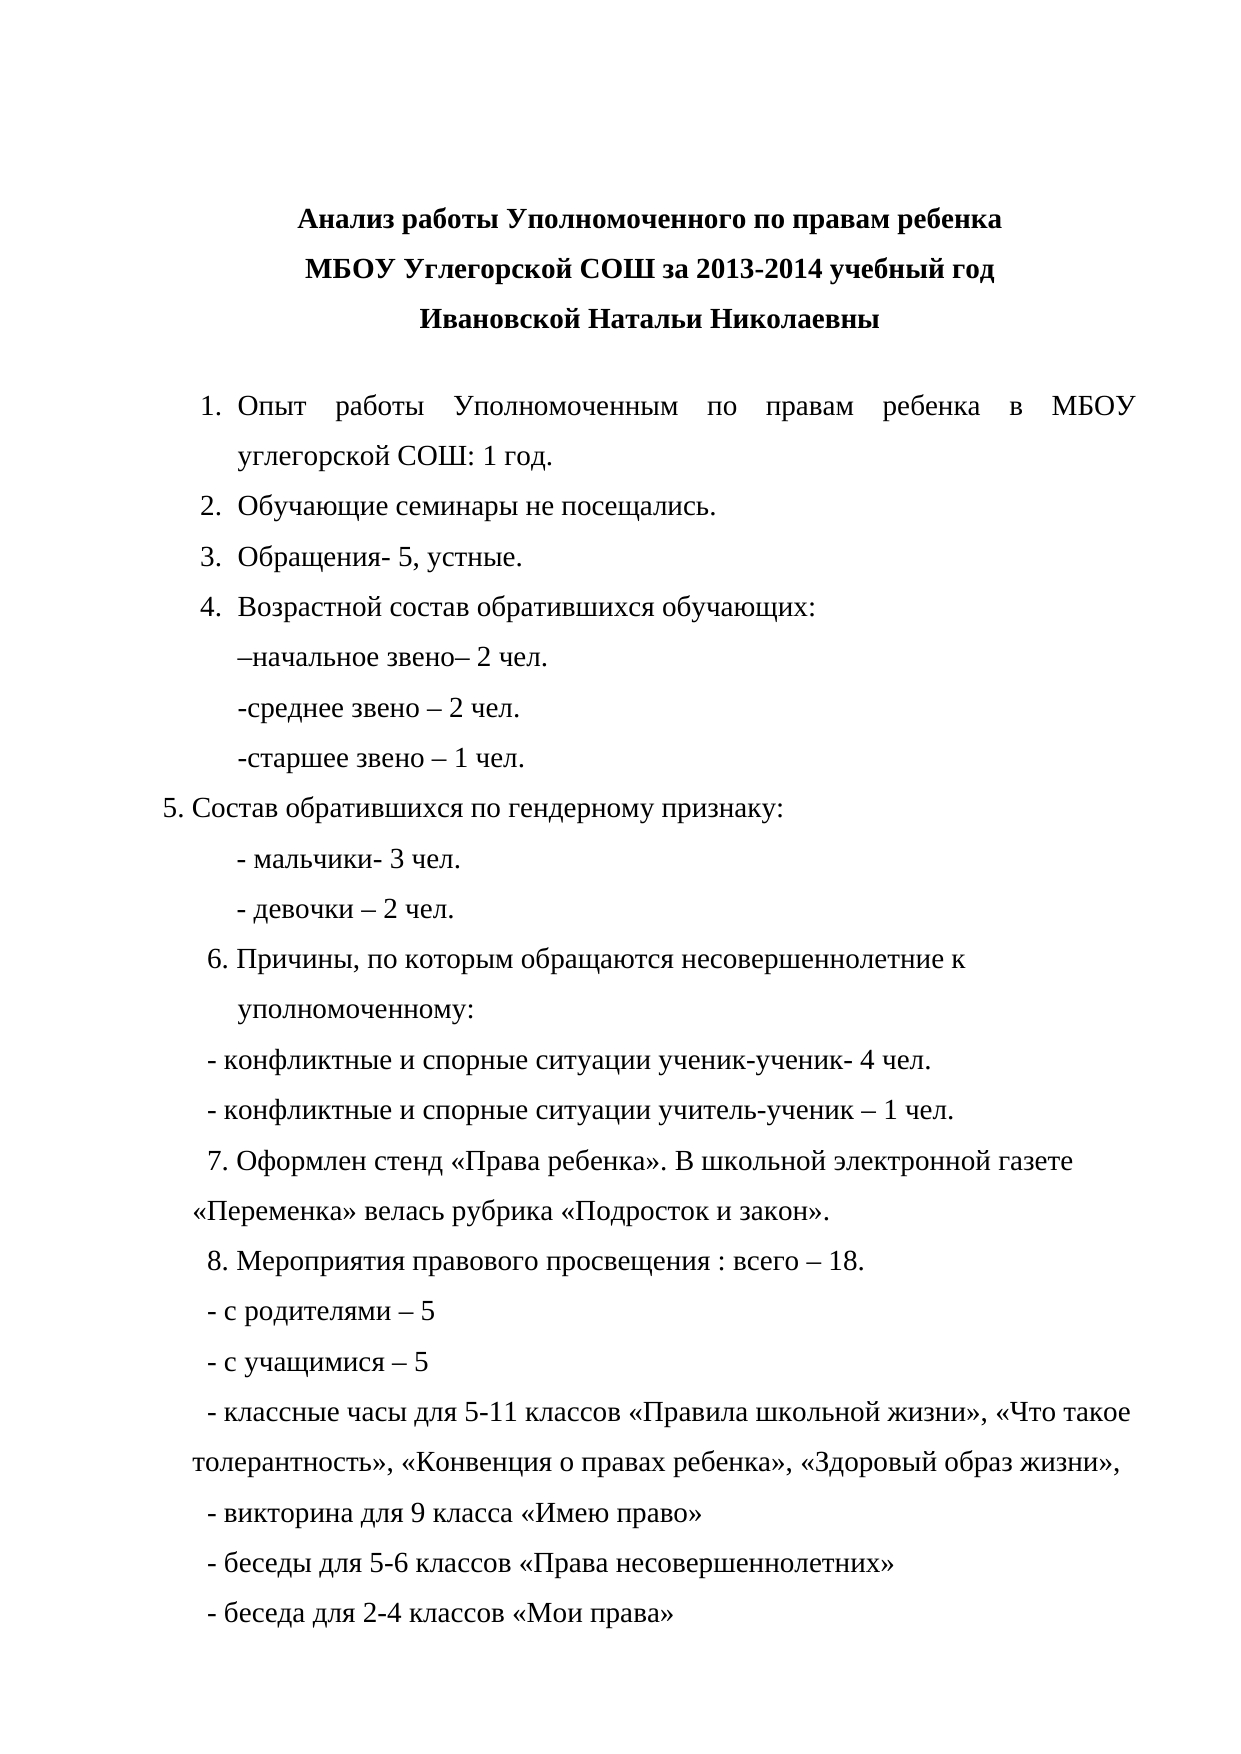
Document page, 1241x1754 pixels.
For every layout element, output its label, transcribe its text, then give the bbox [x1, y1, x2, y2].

list - конфликтные и спорные ситуации учитель-ученик – 1 чел. [207, 1092, 1137, 1126]
text 5. Состав обратившихся по гендерному признаку: [162, 790, 1137, 824]
list 6. Причины, по которым обращаются несовершеннолетние к уполномоченному: [207, 941, 1137, 1025]
list - с учащимися – 5 [192, 1344, 1137, 1377]
list Обращения- 5, устные. [200, 539, 1137, 572]
text - девочки – 2 чел. [162, 891, 1137, 924]
list Анализ работы Уполномоченного по правам ребенка [162, 201, 1137, 234]
list –начальное звено– 2 чел. [237, 639, 1137, 673]
list 7. Оформлен стенд «Права ребенка». В школьной электронной газете «Переменка» велась рубрика «Подросток и закон». [192, 1143, 1137, 1226]
list 8. Мероприятия правового просвещения : всего – 18. [192, 1243, 1137, 1277]
text - мальчики- 3 чел. [162, 841, 1137, 874]
list - конфликтные и спорные ситуации ученик-ученик- 4 чел. [207, 1042, 1137, 1076]
list МБОУ Углегорской СОШ за 2013-2014 учебный год [162, 251, 1137, 285]
list -старшее звено – 1 чел. [237, 740, 1137, 774]
list -среднее звено – 2 чел. [237, 690, 1137, 723]
list Возрастной состав обратившихся обучающих: [200, 589, 1137, 623]
list Обучающие семинары не посещались. [200, 488, 1137, 522]
list - с родителями – 5 [192, 1293, 1137, 1327]
list Опыт работы Уполномоченным по правам ребенка в МБОУ углегорской СОШ: 1 год. [200, 388, 1137, 472]
list - классные часы для 5-11 классов «Правила школьной жизни», «Что такое толерантность», «Конвенция о правах ребенка», «Здоровый образ жизни», [192, 1394, 1137, 1478]
list - беседа для 2-4 классов «Мои права» [192, 1595, 1137, 1629]
list - викторина для 9 класса «Имею право» [192, 1495, 1137, 1528]
list - беседы для 5-6 классов «Права несовершеннолетних» [192, 1545, 1137, 1579]
list Ивановской Натальи Николаевны [162, 302, 1137, 335]
